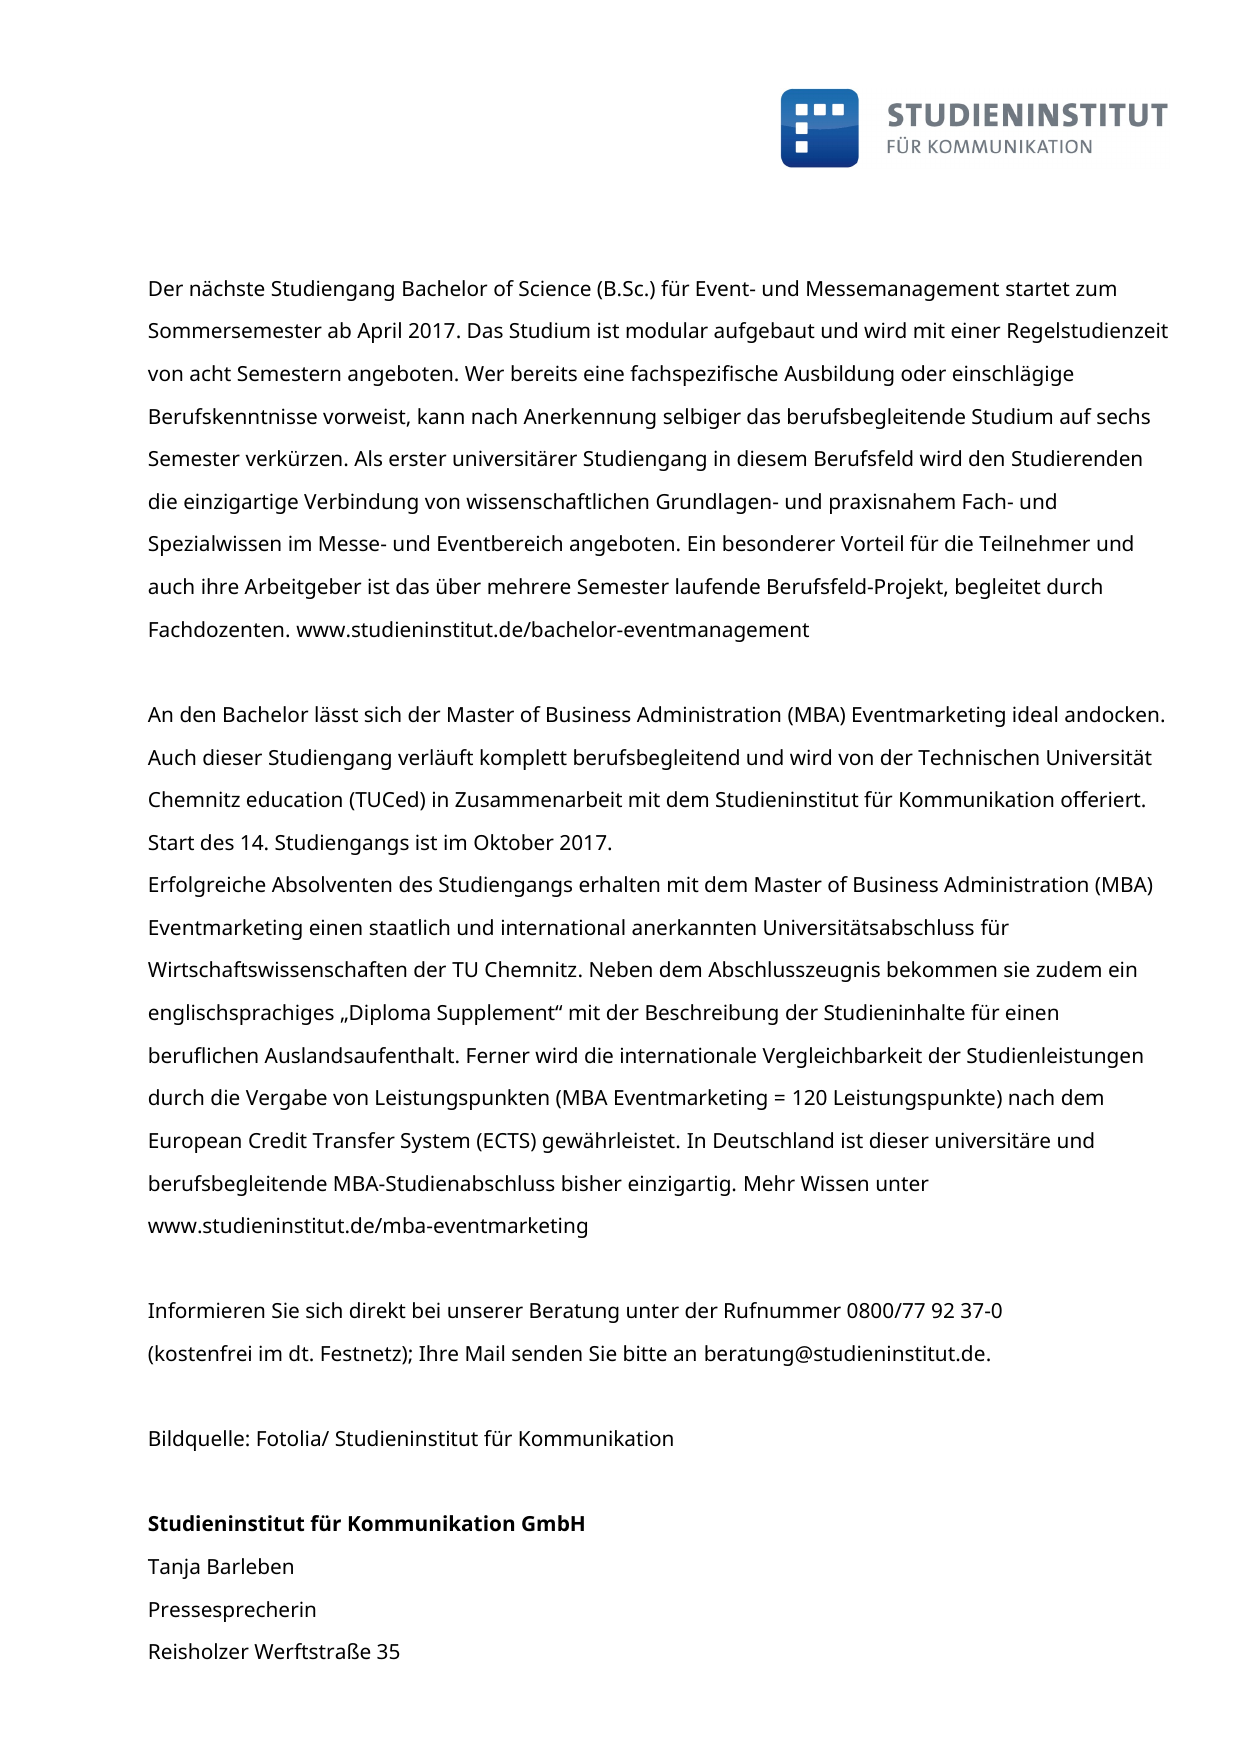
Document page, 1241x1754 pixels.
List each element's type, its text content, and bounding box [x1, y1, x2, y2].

text An den Bachelor lässt sich der Master of Business Administration (MBA) Eventmarketing ideal andocken. Auch dieser Studiengang verläuft komplett berufsbegleitend und wird von der Technischen Universität Chemnitz education (TUCed) in Zusammenarbeit mit dem Studieninstitut für Kommunikation offeriert. Start des 14. Studiengangs ist im Oktober 2017. [148, 700, 1169, 856]
text Tanja Barleben [148, 1552, 1169, 1581]
text Erfolgreiche Absolventen des Studiengangs erhalten mit dem Master of Business Administration (MBA) Eventmarketing einen staatlich und international anerkannten Universitätsabschluss für Wirtschaftswissenschaften der TU Chemnitz. Neben dem Abschlusszeugnis bekommen sie zudem ein englischsprachiges „Diploma Supplement“ mit der Beschreibung der Studieninhalte für einen beruflichen Auslandsaufenthalt. Ferner wird die internationale Vergleichbarkeit der Studienleistungen durch die Vergabe von Leistungspunkten (MBA Eventmarketing = 120 Leistungspunkte) nach dem European Credit Transfer System (ECTS) gewährleistet. In Deutschland ist dieser universitäre und berufsbegleitende MBA-Studienabschluss bisher einzigartig. Mehr Wissen unter www.studieninstitut.de/mba-eventmarketing [148, 870, 1169, 1240]
text Reisholzer Werftstraße 35 [148, 1637, 1169, 1666]
picture [779, 88, 1170, 169]
text Pressesprecherin [148, 1595, 1169, 1623]
text Informieren Sie sich direkt bei unserer Beratung unter der Rufnummer 0800/77 92 37-0 [148, 1296, 1169, 1325]
text Der nächste Studiengang Bachelor of Science (B.Sc.) für Event- und Messemanagement startet zum Sommersemester ab April 2017. Das Studium ist modular aufgebaut und wird mit einer Regelstudienzeit von acht Semestern angeboten. Wer bereits eine fachspezifische Ausbildung oder einschlägige Berufskenntnisse vorweist, kann nach Anerkennung selbiger das berufsbegleitende Studium auf sechs Semester verkürzen. Als erster universitärer Studiengang in diesem Berufsfeld wird den Studierenden die einzigartige Verbindung von wissenschaftlichen Grundlagen- und praxisnahem Fach- und Spezialwissen im Messe- und Eventbereich angeboten. Ein besonderer Vorteil für die Teilnehmer und auch ihre Arbeitgeber ist das über mehrere Semester laufende Berufsfeld-Projekt, begleitet durch Fachdozenten. www.studieninstitut.de/bachelor-eventmanagement [148, 274, 1169, 643]
text Bildquelle: Fotolia/ Studieninstitut für Kommunikation [148, 1424, 1169, 1453]
text Studieninstitut für Kommunikation GmbH [148, 1509, 1169, 1538]
text (kostenfrei im dt. Festnetz); Ihre Mail senden Sie bitte an beratung@studieninstitut.de. [148, 1339, 1169, 1367]
